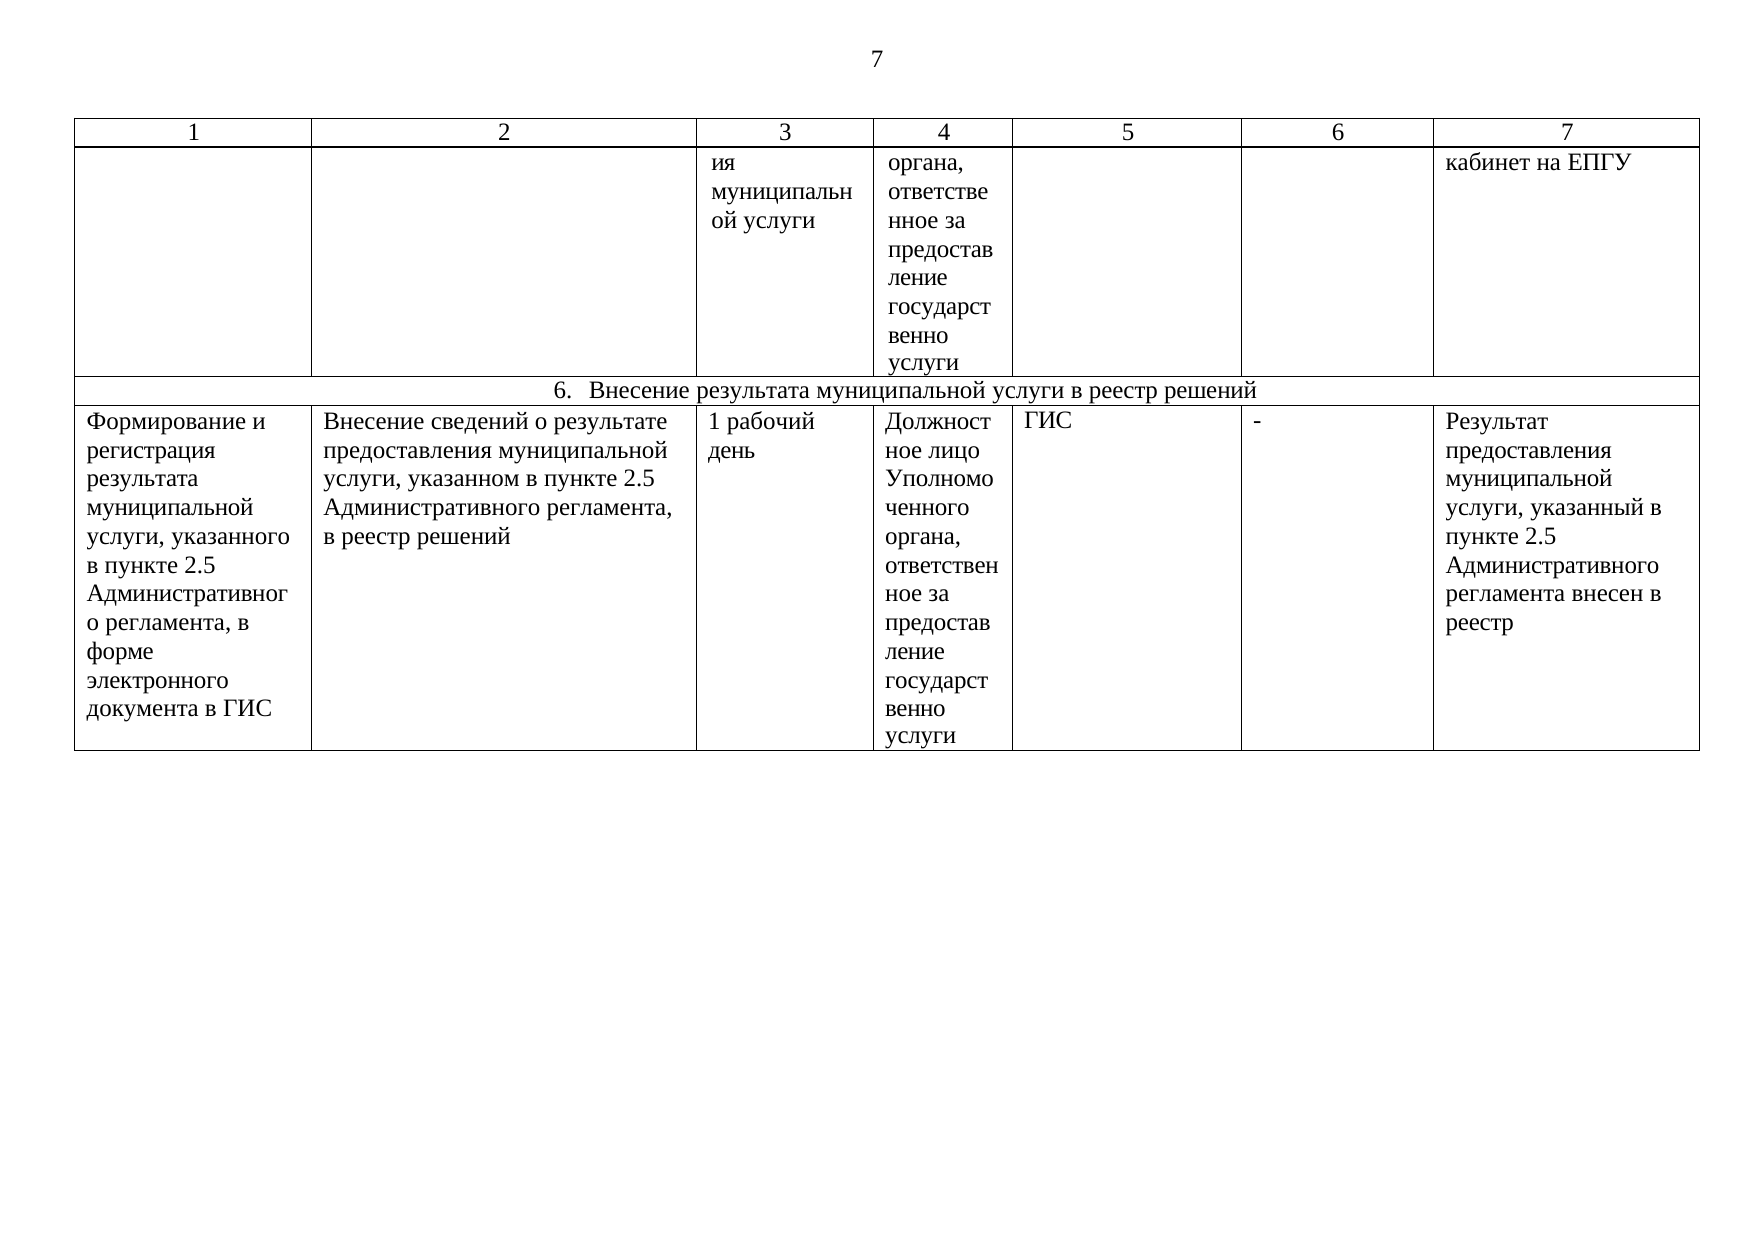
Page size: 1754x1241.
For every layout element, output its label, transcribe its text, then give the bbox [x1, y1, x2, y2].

table_cell [1013, 148, 1241, 376]
table_header 1 [75, 119, 311, 146]
table_cell ГИС [1013, 406, 1241, 750]
table_cell [312, 148, 696, 376]
table_cell - [1242, 406, 1433, 750]
table_cell Формирование и регистрация результата муниципальной услуги, указанного в пункте 2.5 Административног о регламента, в форме электронного документа в ГИС [75, 406, 311, 750]
table_cell 6. Внесение результата муниципальной услуги в реестр решений [75, 377, 1699, 405]
table_cell Должност ное лицо Уполномо ченного органа, ответствен ное за предостав ление государст венно услуги [874, 406, 1012, 750]
table_cell 1 рабочий день [697, 406, 873, 750]
table_header 7 [1434, 119, 1699, 146]
table_cell кабинет на ЕПГУ [1434, 148, 1699, 376]
table_header 5 [1013, 119, 1241, 146]
table_cell ия муниципальн ой услуги [697, 148, 873, 376]
table_header 4 [874, 119, 1012, 146]
table_header 6 [1242, 119, 1433, 146]
table_cell [1242, 148, 1433, 376]
table_header 2 [312, 119, 696, 146]
table_cell Внесение сведений о результате предоставления муниципальной услуги, указанном в пункте 2.5 Административного регламента, в реестр решений [312, 406, 696, 750]
table_cell [75, 148, 311, 376]
table_header 3 [697, 119, 873, 146]
table_cell органа, ответстве нное за предостав ление государст венно услуги [874, 148, 1012, 376]
table_cell Результат предоставления муниципальной услуги, указанный в пункте 2.5 Административного регламента внесен в реестр [1434, 406, 1699, 750]
